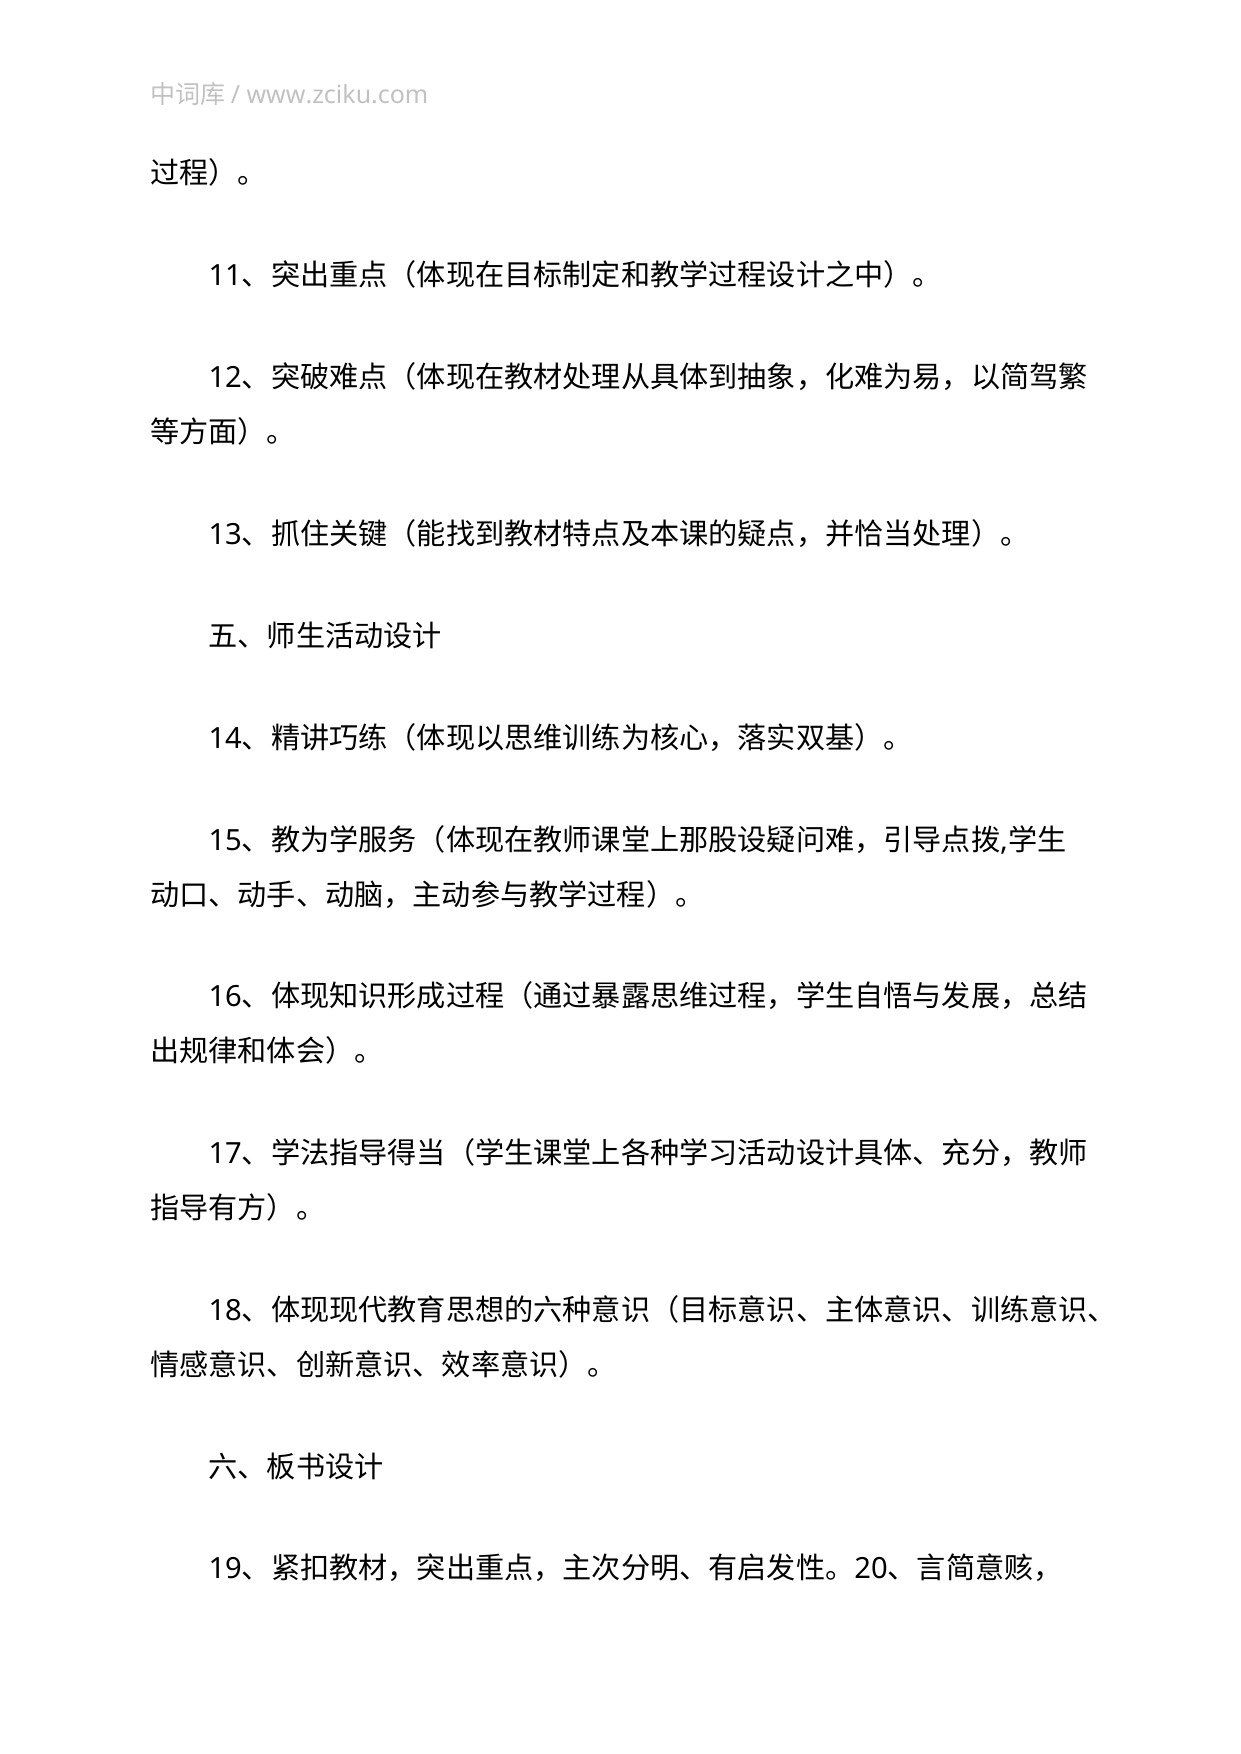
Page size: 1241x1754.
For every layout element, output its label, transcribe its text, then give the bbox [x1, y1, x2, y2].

text 18、体现现代教育思想的六种意识（目标意识、主体意识、训练意识、情感意识、创新意识、效率意识）。 [150, 1287, 1090, 1384]
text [150, 1545, 1090, 1587]
text 15、教为学服务（体现在教师课堂上那股设疑问难，引导点拨,学生动口、动手、动脑，主动参与教学过程）。 [150, 816, 1090, 913]
text 14、精讲巧练（体现以思维训练为核心，落实双基）。 [150, 714, 1090, 757]
text 17、学法指导得当（学生课堂上各种学习活动设计具体、充分，教师指导有方）。 [150, 1130, 1090, 1227]
text 12、突破难点（体现在教材处理从具体到抽象，化难为易，以简驾繁等方面）。 [150, 354, 1090, 451]
text 13、抓住关键（能找到教材特点及本课的疑点，并恰当处理）。 [150, 511, 1090, 553]
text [150, 150, 1090, 192]
text 五、师生活动设计 [150, 612, 1090, 655]
text 16、体现知识形成过程（通过暴露思维过程，学生自悟与发展，总结出规律和体会）。 [150, 973, 1090, 1070]
text 11、突出重点（体现在目标制定和教学过程设计之中）。 [150, 252, 1090, 294]
text 六、板书设计 [150, 1443, 1090, 1486]
